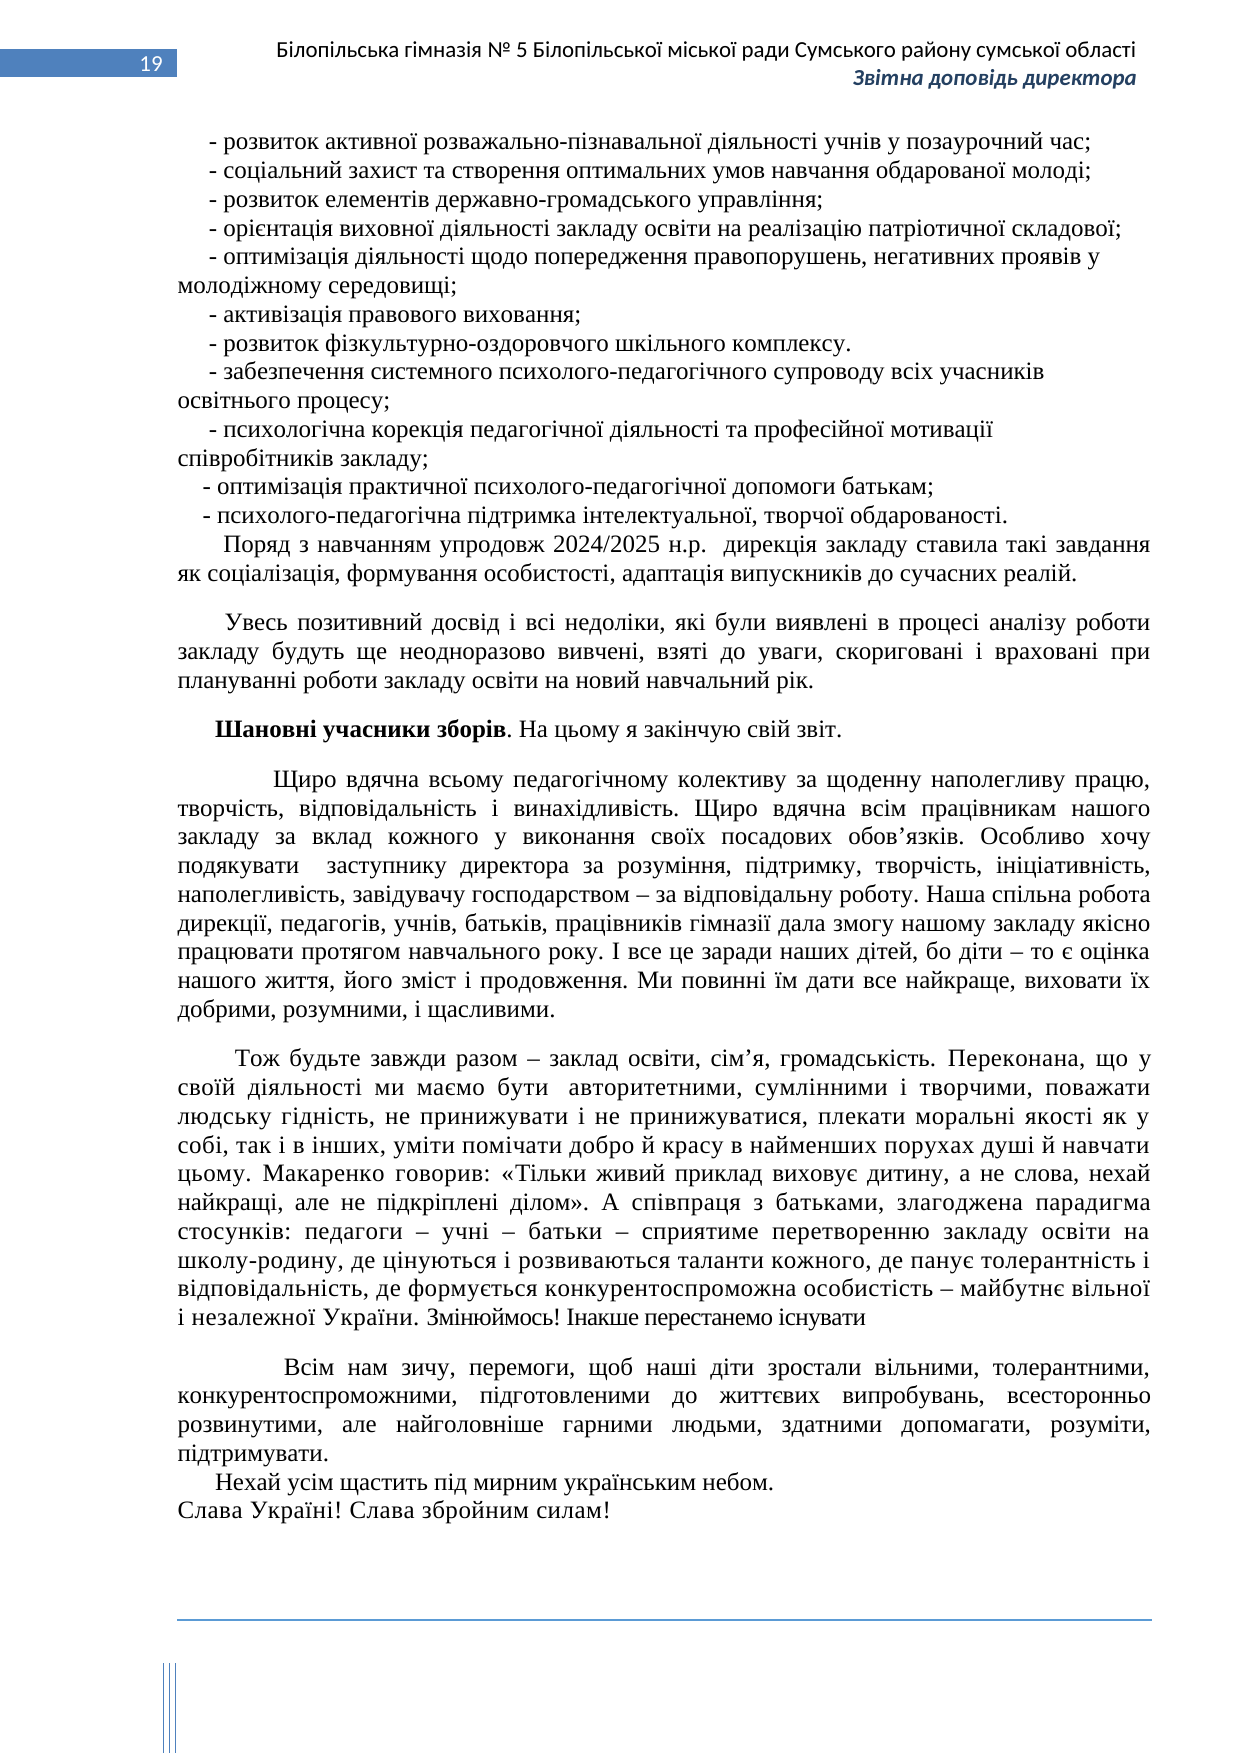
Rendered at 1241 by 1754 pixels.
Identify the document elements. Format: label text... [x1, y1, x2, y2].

list Слава Україні! Слава збройним силам! [162, 1496, 1152, 1524]
text Нехай усім щастить під мирним українським небом. [177, 1467, 1152, 1496]
text Шановні учасники зборів. На цьому я закінчую свій звіт. [177, 714, 1152, 743]
text - оптимізація діяльності щодо попередження правопорушень, негативних проявів у молодіжному середовищі; [177, 241, 1152, 299]
text Всім нам зичу, перемоги, щоб наші діти зростали вільними, толерантними, конкурентоспроможними, підготовленими до життєвих випробувань, всесторонньо розвинутими, але найголовніше гарними людьми, здатними допомагати, розуміти, підтримувати. [177, 1352, 1152, 1467]
text - психолого-педагогічна підтримка інтелектуальної, творчої обдарованості. [177, 500, 1152, 529]
text - оптимізація практичної психолого-педагогічної допомоги батькам; [177, 471, 1152, 500]
text - орієнтація виховної діяльності закладу освіти на реалізацію патріотичної складової; [177, 213, 1152, 241]
text - забезпечення системного психолого-педагогічного супроводу всіх учасників освітнього процесу; [177, 356, 1152, 414]
text Тож будьте завжди разом – заклад освіти, сім’я, громадськість. Переконана, що у своїй діяльності ми маємо бути авторитетними, сумлінними і творчими, поважати людську гідність, не принижувати і не принижуватися, плекати моральні якості як у собі, так і в інших, уміти помічати добро й красу в найменших порухах душі й навчати цьому. Макаренко говорив: «Тільки живий приклад виховує дитину, а не слова, нехай найкращі, але не підкріплені ділом». А співпраця з батьками, злагоджена парадигма стосунків: педагоги – учні – батьки – сприятиме перетворенню закладу освіти на школу-родину, де цінуються і розвиваються таланти кожного, де панує толерантність і відповідальність, де формується конкурентоспроможна особистість – майбутнє вільної і незалежної України. Змінюймось! Інакше перестанемо існувати [177, 1043, 1152, 1187]
text - психологічна корекція педагогічної діяльності та професійної мотивації співробітників закладу; [177, 414, 1152, 471]
text - розвиток активної розважально-пізнавальної діяльності учнів у позаурочний час; [177, 126, 1152, 155]
text Поряд з навчанням упродовж 2024/2025 н.р. дирекція закладу ставила такі завдання як соціалізація, формування особистості, адаптація випускників до сучасних реалій. [177, 529, 1152, 586]
text - розвиток елементів державно-громадського управління; [177, 184, 1152, 213]
text Тож будьте завжди разом – заклад освіти, сім’я, громадськість. Переконана, що у своїй діяльності ми маємо бути авторитетними, сумлінними і творчими, поважати людську гідність, не принижувати і не принижуватися, плекати моральні якості як у собі, так і в інших, уміти помічати добро й красу в найменших порухах душі й навчати цьому. Макаренко говорив: «Тільки живий приклад виховує дитину, а не слова, нехай найкращі, але не підкріплені ділом». А співпраця з батьками, злагоджена парадигма стосунків: педагоги – учні – батьки – сприятиме перетворенню закладу освіти на школу-родину, де цінуються і розвиваються таланти кожного, де панує толерантність і відповідальність, де формується конкурентоспроможна особистість – майбутнє вільної і незалежної України. Змінюймось! Інакше перестанемо існувати [177, 1187, 1152, 1331]
text - розвиток фізкультурно-оздоровчого шкільного комплексу. [177, 328, 1152, 356]
text - соціальний захист та створення оптимальних умов навчання обдарованої молоді; [177, 155, 1152, 184]
text Щиро вдячна всьому педагогічному колективу за щоденну наполегливу працю, творчість, відповідальність і винахідливість. Щиро вдячна всім працівникам нашого закладу за вклад кожного у виконання своїх посадових обов’язків. Особливо хочу подякувати заступнику директора за розуміння, підтримку, творчість, ініціативність, наполегливість, завідувачу господарством – за відповідальну роботу. Наша спільна робота дирекції, педагогів, учнів, батьків, працівників гімназії дала змогу нашому закладу якісно працювати протягом навчального року. І все це заради наших дітей, бо діти – то є оцінка нашого життя, його зміст і продовження. Ми повинні їм дати все найкраще, виховати їх добрими, розумними, і щасливими. [177, 764, 1152, 1023]
text Увесь позитивний досвід і всі недоліки, які були виявлені в процесі аналізу роботи закладу будуть ще неодноразово вивчені, взяті до уваги, скориговані і враховані при плануванні роботи закладу освіти на новий навчальний рік. [177, 607, 1152, 693]
text - активізація правового виховання; [177, 299, 1152, 328]
